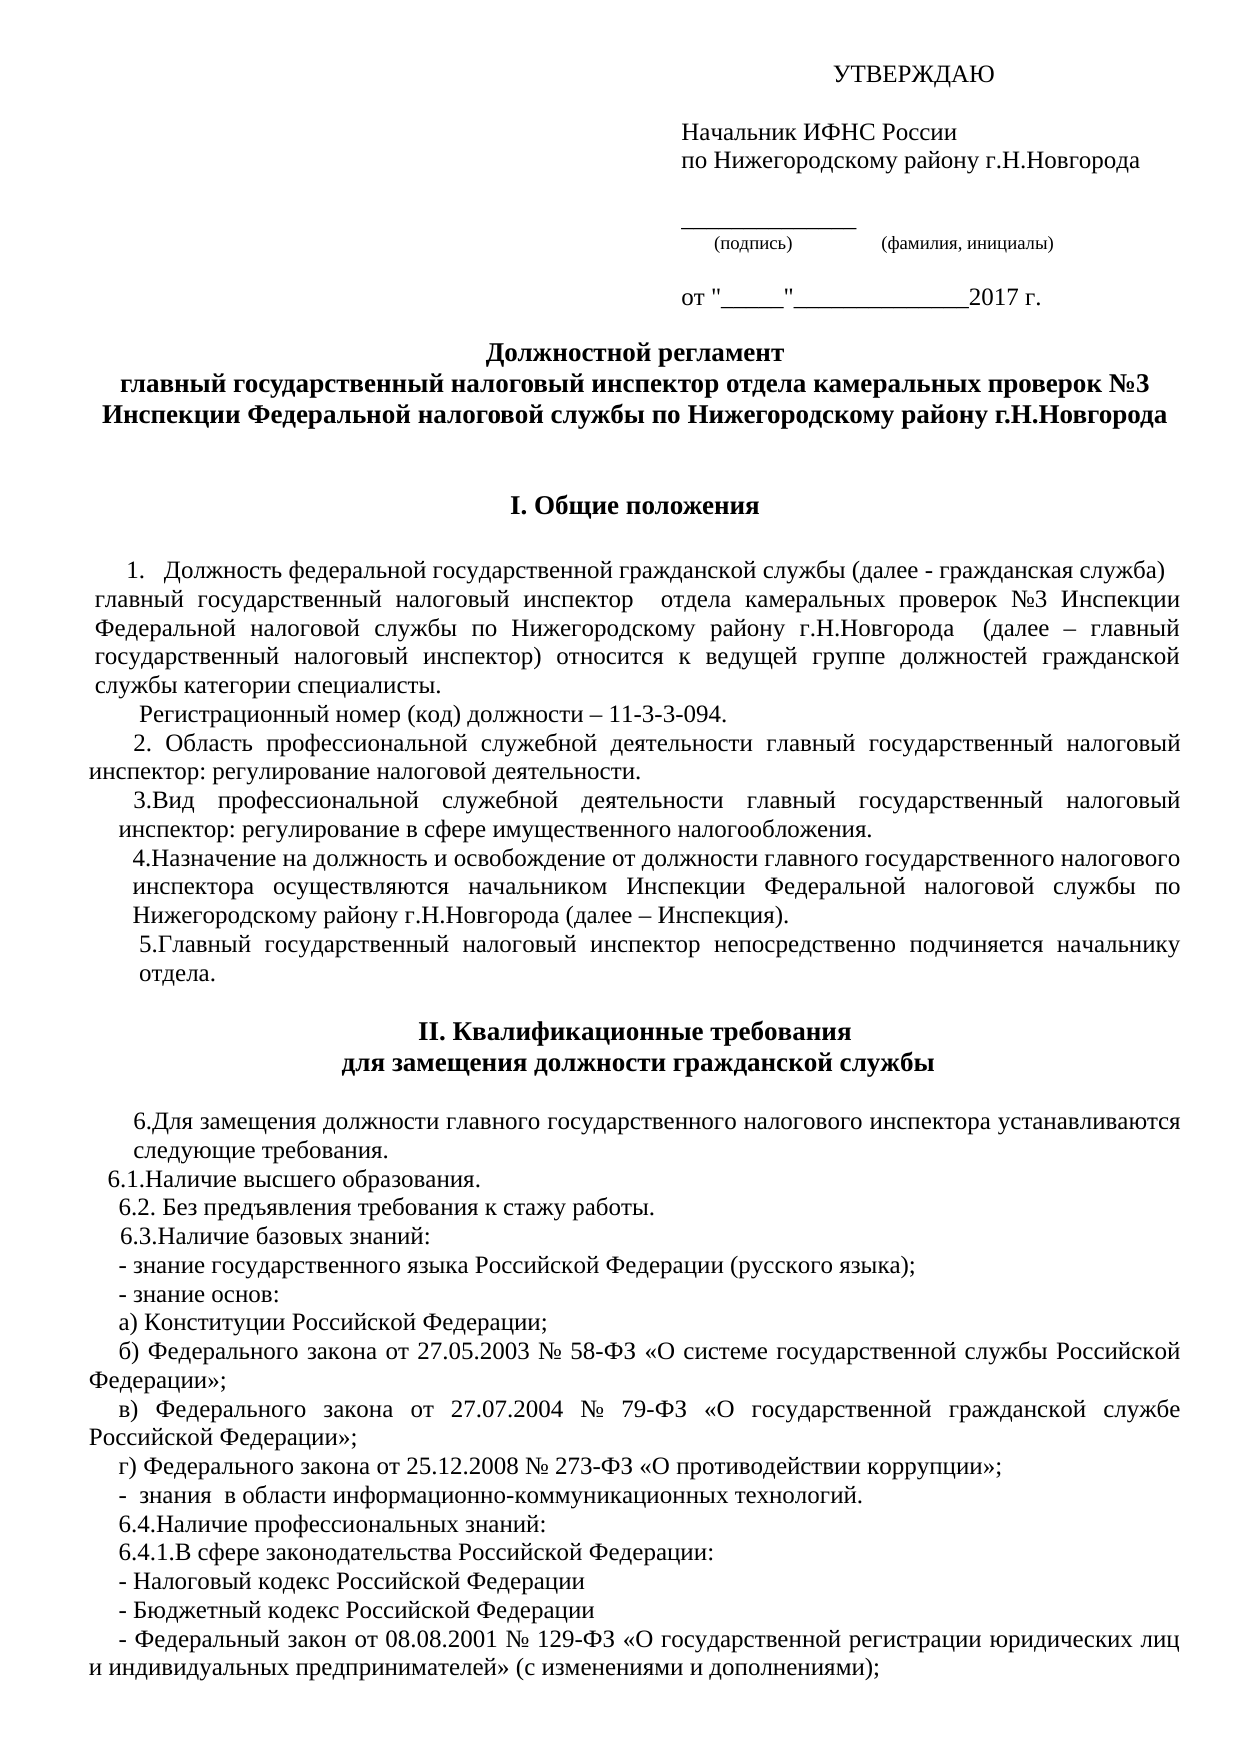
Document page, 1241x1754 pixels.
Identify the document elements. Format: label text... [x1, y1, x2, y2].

text для замещения должности гражданской службы [89, 1046, 1181, 1077]
text а) Конституции Российской Федерации; [89, 1307, 1181, 1336]
text главный государственный налоговый инспектор отдела камеральных проверок №3 Инспекции Федеральной налоговой службы по Нижегородскому району г.Н.Новгорода (далее – главный государственный налоговый инспектор) относится к ведущей группе должностей гражданской службы категории специалисты. [94, 584, 1181, 699]
text 6.Для замещения должности главного государственного налогового инспектора устанавливаются следующие требования. [133, 1106, 1181, 1164]
text 6.1.Наличие высшего образования. [89, 1164, 1181, 1192]
text 6.4.1.В сфере законодательства Российской Федерации: [118, 1537, 1181, 1566]
text 2. Область профессиональной служебной деятельности главный государственный налоговый инспектор: регулирование налоговой деятельности. [89, 728, 1181, 785]
text - знание государственного языка Российской Федерации (русского языка); [89, 1250, 1181, 1279]
text - Федеральный закон от 08.08.2001 № 129-ФЗ «О государственной регистрации юридических лиц и индивидуальных предпринимателей» (с изменениями и дополнениями); [89, 1624, 1181, 1681]
text II. Квалификационные требования [89, 1015, 1181, 1046]
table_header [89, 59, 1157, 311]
text 6.2. Без предъявления требования к стажу работы. [118, 1192, 1181, 1221]
text - Бюджетный кодекс Российской Федерации [89, 1595, 1181, 1624]
text - Налоговый кодекс Российской Федерации [89, 1566, 1181, 1595]
text в) Федерального закона от 27.07.2004 № 79-ФЗ «О государственной гражданской службе Российской Федерации»; [89, 1394, 1181, 1451]
text 6.3.Наличие базовых знаний: [89, 1221, 1181, 1250]
text г) Федерального закона от 25.12.2008 № 273-ФЗ «О противодействии коррупции»; [89, 1451, 1181, 1480]
text - знания в области информационно-коммуникационных технологий. [89, 1480, 1181, 1509]
text 6.4.Наличие профессиональных знаний: [118, 1509, 1181, 1537]
text 5.Главный государственный налоговый инспектор непосредственно подчиняется начальнику отдела. [139, 929, 1181, 986]
text Должностной регламент главный государственный налоговый инспектор отдела камеральных проверок №3 Инспекции Федеральной налоговой службы по Нижегородскому району г.Н.Новгорода [89, 336, 1181, 429]
list Должность федеральной государственной гражданской службы (далее - гражданская служба) [126, 555, 1181, 584]
text - знание основ: [89, 1279, 1181, 1307]
text Регистрационный номер (код) должности – 11-3-3-094. [94, 699, 1181, 728]
text I. Общие положения [89, 489, 1181, 520]
text 4.Назначение на должность и освобождение от должности главного государственного налогового инспектора осуществляются начальником Инспекции Федеральной налоговой службы по Нижегородскому району г.Н.Новгорода (далее – Инспекция). [132, 843, 1181, 929]
text б) Федерального закона от 27.05.2003 № 58-ФЗ «О системе государственной службы Российской Федерации»; [89, 1336, 1181, 1394]
text 3.Вид профессиональной служебной деятельности главный государственный налоговый инспектор: регулирование в сфере имущественного налогообложения. [118, 785, 1181, 843]
